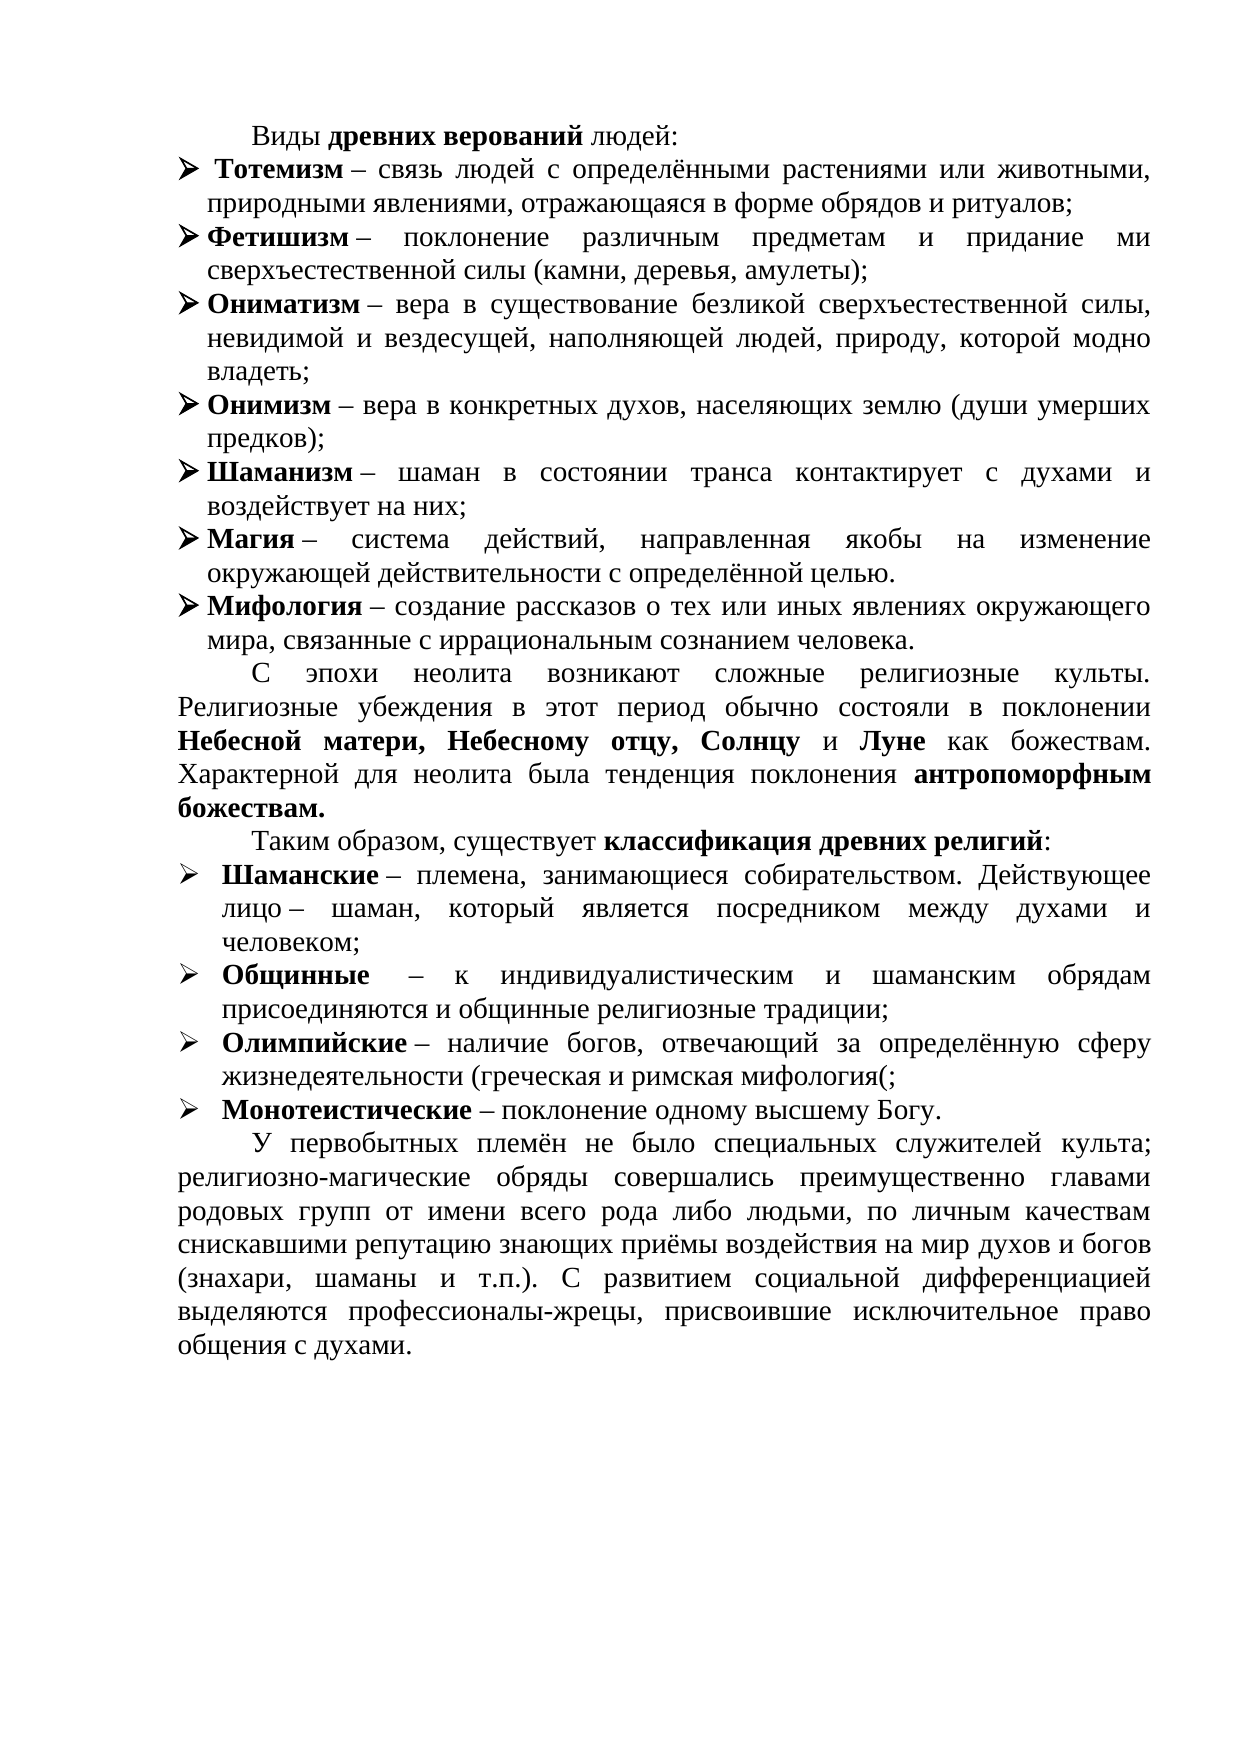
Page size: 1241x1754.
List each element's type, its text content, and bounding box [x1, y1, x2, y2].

list Мифология – создание рассказов о тех или иных явлениях окружающего мира, связанные с иррациональным сознанием человека. [177, 588, 1152, 656]
list Шаманизм – шаман в состоянии транса контактирует с духами и воздействует на них; [177, 454, 1152, 521]
list Ониматизм – вера в существование безликой сверхъестественной силы, невидимой и вездесущей, наполняющей людей, природу, которой модно владеть; [177, 286, 1152, 387]
list Олимпийские – наличие богов, отвечающий за определённую сферу жизнедеятельности (греческая и римская мифология(; [177, 1025, 1152, 1092]
list Магия – система действий, направленная якобы на изменение окружающей действительности с определённой целью. [177, 521, 1152, 588]
text С эпохи неолита возникают сложные религиозные культы. Религиозные убеждения в этот период обычно состояли в поклонении Небесной матери, Небесному отцу, Солнцу и Луне как божествам. Характерной для неолита была тенденция поклонения антропоморфным божествам. [177, 656, 1152, 823]
text Таким образом, существует классификация древних религий: [177, 823, 1152, 857]
text У первобытных племён не было специальных служителей культа; религиозно-магические обряды совершались преимущественно главами родовых групп от имени всего рода либо людьми, по личным качествам снискавшими репутацию знающих приёмы воздействия на мир духов и богов (знахари, шаманы и т.п.). С развитием социальной дифференциацией выделяются профессионалы-жрецы, присвоившие исключительное право общения с духами. [177, 1126, 1152, 1360]
list Онимизм – вера в конкретных духов, населяющих землю (души умерших предков); [177, 387, 1152, 454]
list Тотемизм – связь людей с определёнными растениями или животными, природными явлениями, отражающаяся в форме обрядов и ритуалов; [177, 152, 1152, 219]
list Фетишизм – поклонение различным предметам и придание ми сверхъестественной силы (камни, деревья, амулеты); [177, 219, 1152, 286]
list Общинные – к индивидуалистическим и шаманским обрядам присоединяются и общинные религиозные традиции; [177, 957, 1152, 1025]
list Шаманские – племена, занимающиеся собирательством. Действующее лицо – шаман, который является посредником между духами и человеком; [177, 857, 1152, 957]
text Виды древних верований людей: [177, 118, 1152, 152]
list Монотеистические – поклонение одному высшему Богу. [177, 1092, 1152, 1126]
